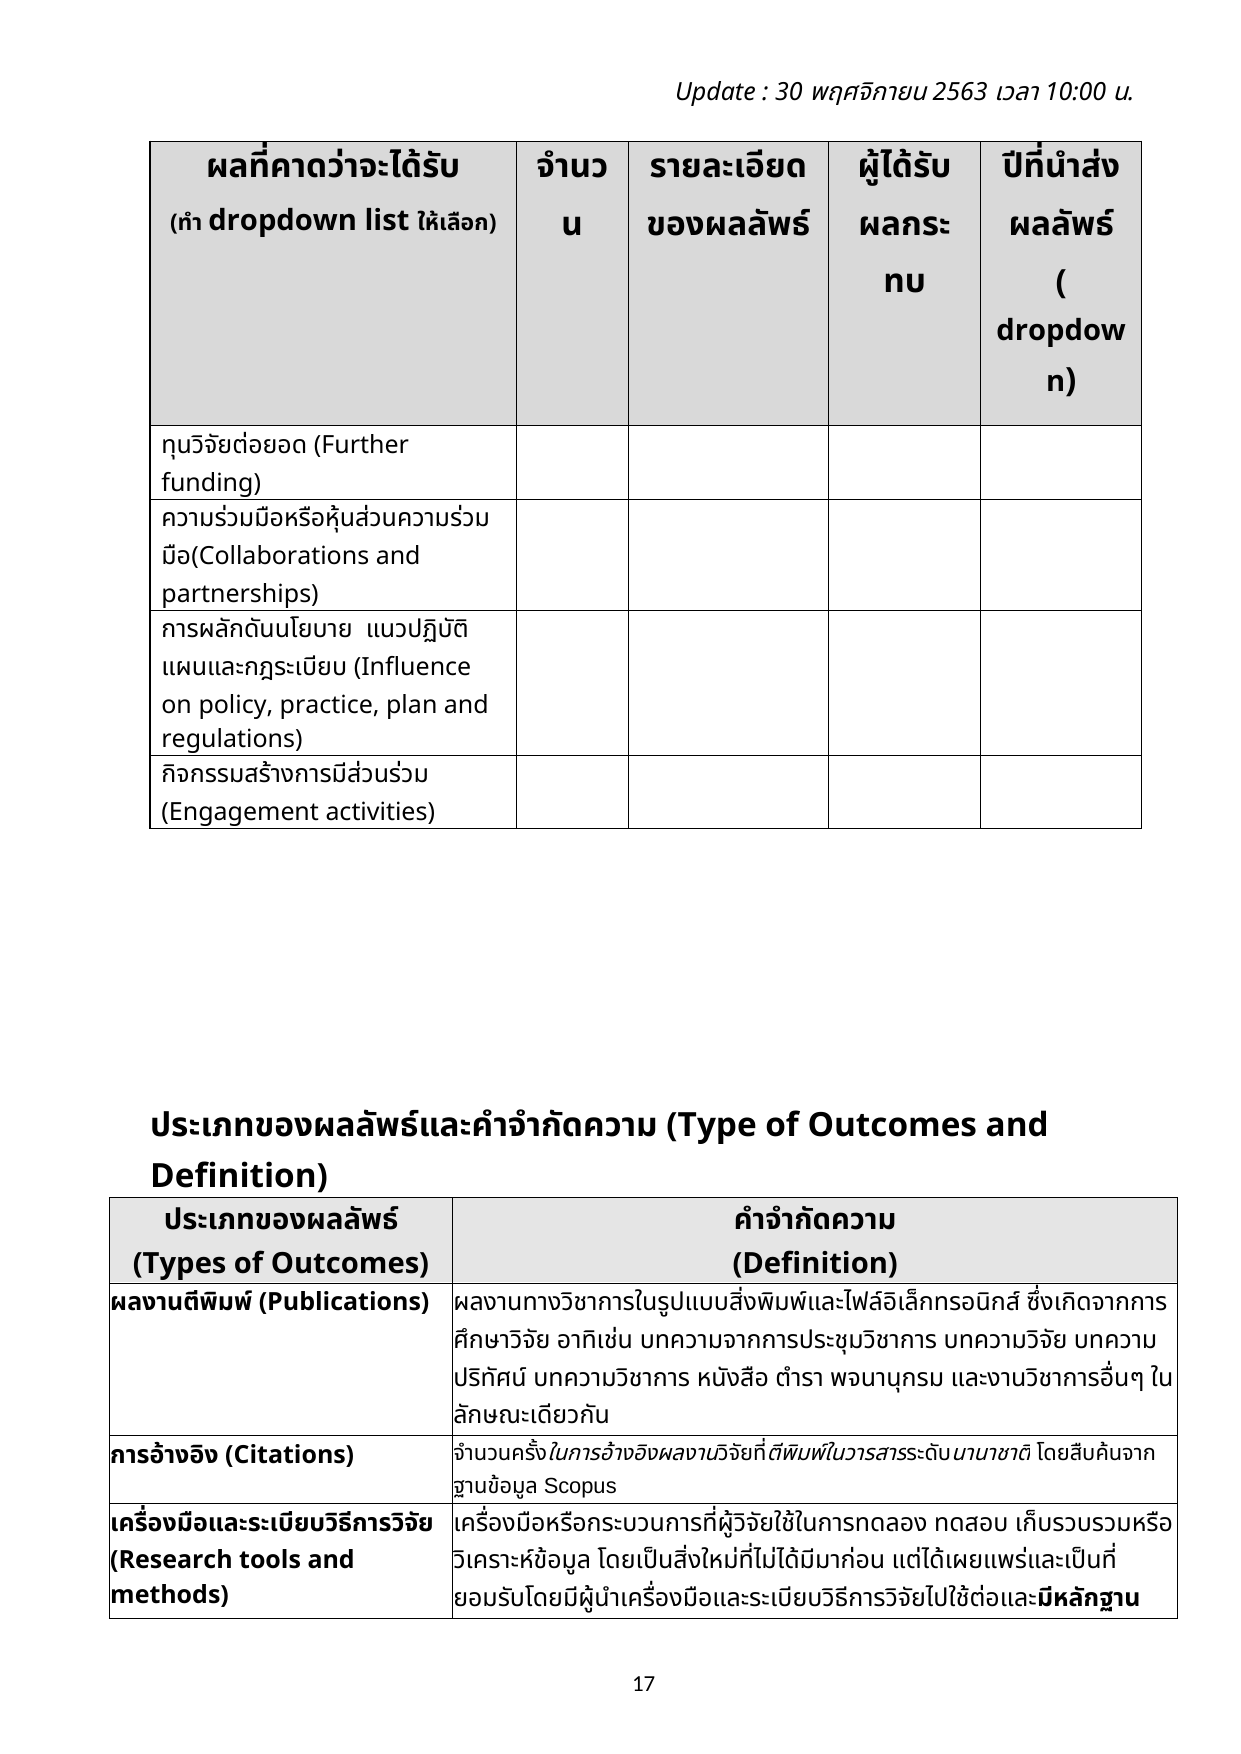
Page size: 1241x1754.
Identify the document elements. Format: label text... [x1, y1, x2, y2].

table_cell [629, 426, 828, 498]
table_cell [629, 756, 828, 827]
table_cell [981, 426, 1141, 498]
table_cell จำนวนครั้งในการอ้างอิงผลงานวิจัยที่ตีพิมพ์ในวารสารระดับนานาชาติ โดยสืบค้นจากฐานข้อมูล Scopus [453, 1436, 1177, 1503]
table_cell [517, 756, 628, 827]
table_cell [629, 611, 828, 754]
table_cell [453, 1504, 1177, 1618]
table_cell [829, 500, 980, 609]
table_cell [517, 426, 628, 498]
table_cell [517, 500, 628, 609]
table_cell กิจกรรมสร้างการมีส่วนร่วม (Engagement activities) [151, 756, 516, 827]
table_header คำจำกัดความ (Definition) [453, 1198, 1177, 1282]
table_cell ความร่วมมือหรือหุ้นส่วนความร่วมมือ(Collaborations and partnerships) [151, 500, 516, 609]
table_cell การผลักดันนโยบาย แนวปฏิบัติ แผนและกฎระเบียบ (Influence on policy, practice, plan and regulations) [151, 611, 516, 754]
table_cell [110, 1504, 452, 1618]
table_header ประเภทของผลลัพธ์ (Types of Outcomes) [110, 1198, 452, 1282]
table_cell ผลงานทางวิชาการในรูปแบบสิ่งพิมพ์และไฟล์อิเล็กทรอนิกส์ ซึ่งเกิดจากการศึกษาวิจัย อาทิเช่น บทความจากการประชุมวิชาการ บทความวิจัย บทความปริทัศน์ บทความวิชาการ หนังสือ ตำรา พจนานุกรม และงานวิชาการอื่นๆ ในลักษณะเดียวกัน [453, 1284, 1177, 1435]
table_cell [829, 611, 980, 754]
table_cell [829, 426, 980, 498]
table_header ผู้ได้รับผลกระทบ [829, 142, 980, 425]
table_cell [981, 500, 1141, 609]
table_cell ทุนวิจัยต่อยอด (Further funding) [151, 426, 516, 498]
text ประเภทของผลลัพธ์และคำจำกัดความ (Type of Outcomes and Definition) [150, 1101, 1137, 1197]
table_header จำนวน [517, 142, 628, 425]
table_cell [629, 500, 828, 609]
table_cell [981, 756, 1141, 827]
table_cell [517, 611, 628, 754]
table_cell การอ้างอิง (Citations) [110, 1436, 452, 1503]
table_header ปีที่นำส่งผลลัพธ์ (dropdown) [981, 142, 1141, 425]
table_cell [829, 756, 980, 827]
table_cell ผลงานตีพิมพ์ (Publications) [110, 1284, 452, 1435]
table_header ผลที่คาดว่าจะได้รับ (ทำ dropdown list ให้เลือก) [151, 142, 516, 425]
table_header รายละเอียดของผลลัพธ์ [629, 142, 828, 425]
table_cell [981, 611, 1141, 754]
